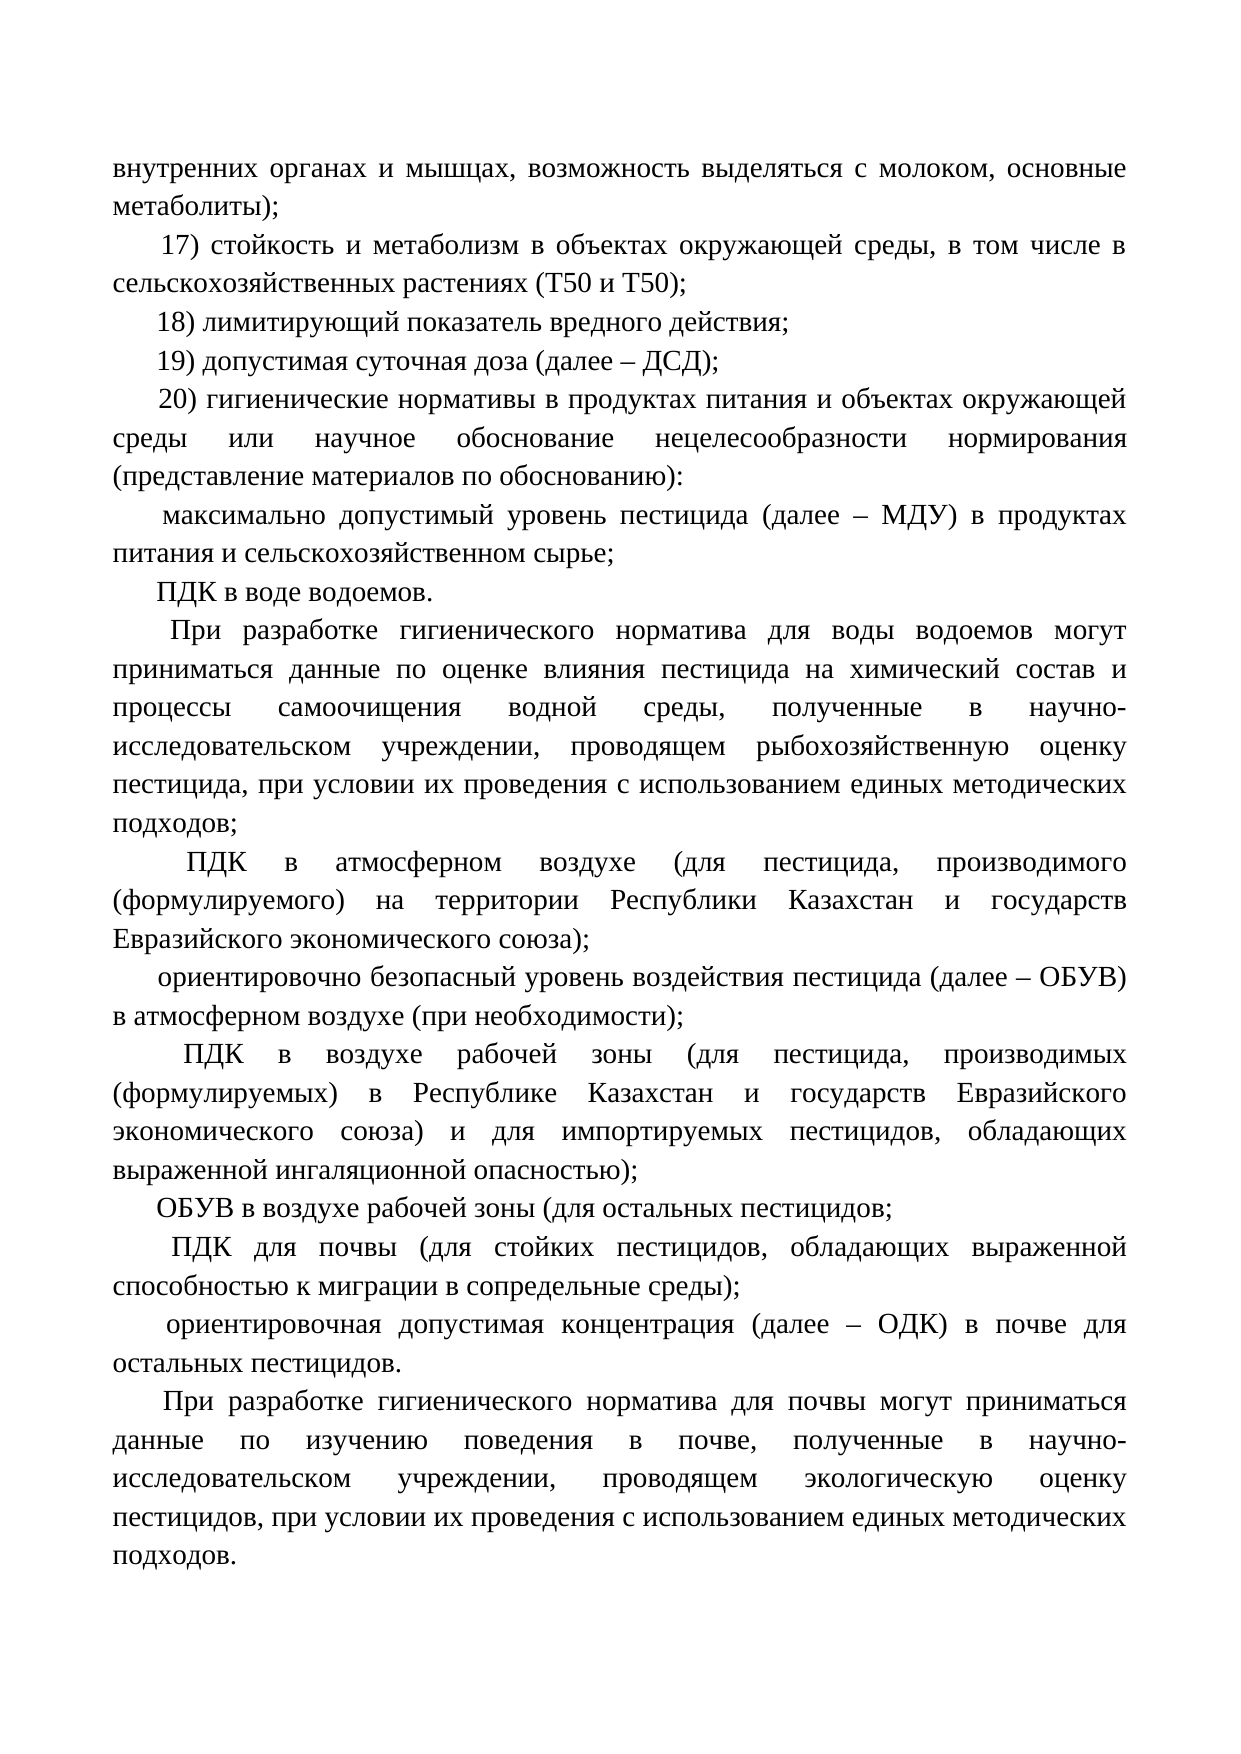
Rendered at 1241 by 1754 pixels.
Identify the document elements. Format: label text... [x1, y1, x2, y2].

text ориентировочно безопасный уровень воздействия пестицида (далее – ОБУВ) в атмосферном воздухе (при необходимости); [112, 959, 1128, 1031]
text При разработке гигиенического норматива для почвы могут приниматься данные по изучению поведения в почве, полученные в научно-исследовательском учреждении, проводящем экологическую оценку пестицидов, при условии их проведения с использованием единых методических подходов. [112, 1383, 1128, 1571]
text ПДК в воде водоемов. [112, 574, 1128, 607]
text При разработке гигиенического норматива для воды водоемов могут приниматься данные по оценке влияния пестицида на химический состав и процессы самоочищения водной среды, полученные в научно-исследовательском учреждении, проводящем рыбохозяйственную оценку пестицида, при условии их проведения с использованием единых методических подходов; [112, 612, 1128, 839]
text 20) гигиенические нормативы в продуктах питания и объектах окружающей среды или научное обоснование нецелесообразности нормирования (представление материалов по обоснованию): [112, 381, 1128, 492]
text ПДК в атмосферном воздухе (для пестицида, производимого (формулируемого) на территории Республики Казахстан и государств Евразийского экономического союза); [112, 844, 1128, 954]
text ПДК для почвы (для стойких пестицидов, обладающих выраженной способностью к миграции в сопредельные среды); [112, 1229, 1128, 1301]
text 18) лимитирующий показатель вредного действия; [112, 304, 1128, 338]
text ПДК в воздухе рабочей зоны (для пестицида, производимых (формулируемых) в Республике Казахстан и государств Евразийского экономического союза) и для импортируемых пестицидов, обладающих выраженной ингаляционной опасностью); [112, 1036, 1128, 1186]
text ориентировочная допустимая концентрация (далее – ОДК) в почве для остальных пестицидов. [112, 1306, 1128, 1378]
text максимально допустимый уровень пестицида (далее – МДУ) в продуктах питания и сельскохозяйственном сырье; [112, 497, 1128, 569]
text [112, 150, 1128, 222]
text 19) допустимая суточная доза (далее – ДСД); [112, 343, 1128, 376]
text 17) стойкость и метаболизм в объектах окружающей среды, в том числе в сельскохозяйственных растениях (Т50 и Т50); [112, 227, 1128, 299]
text ОБУВ в воздухе рабочей зоны (для остальных пестицидов; [112, 1191, 1128, 1224]
